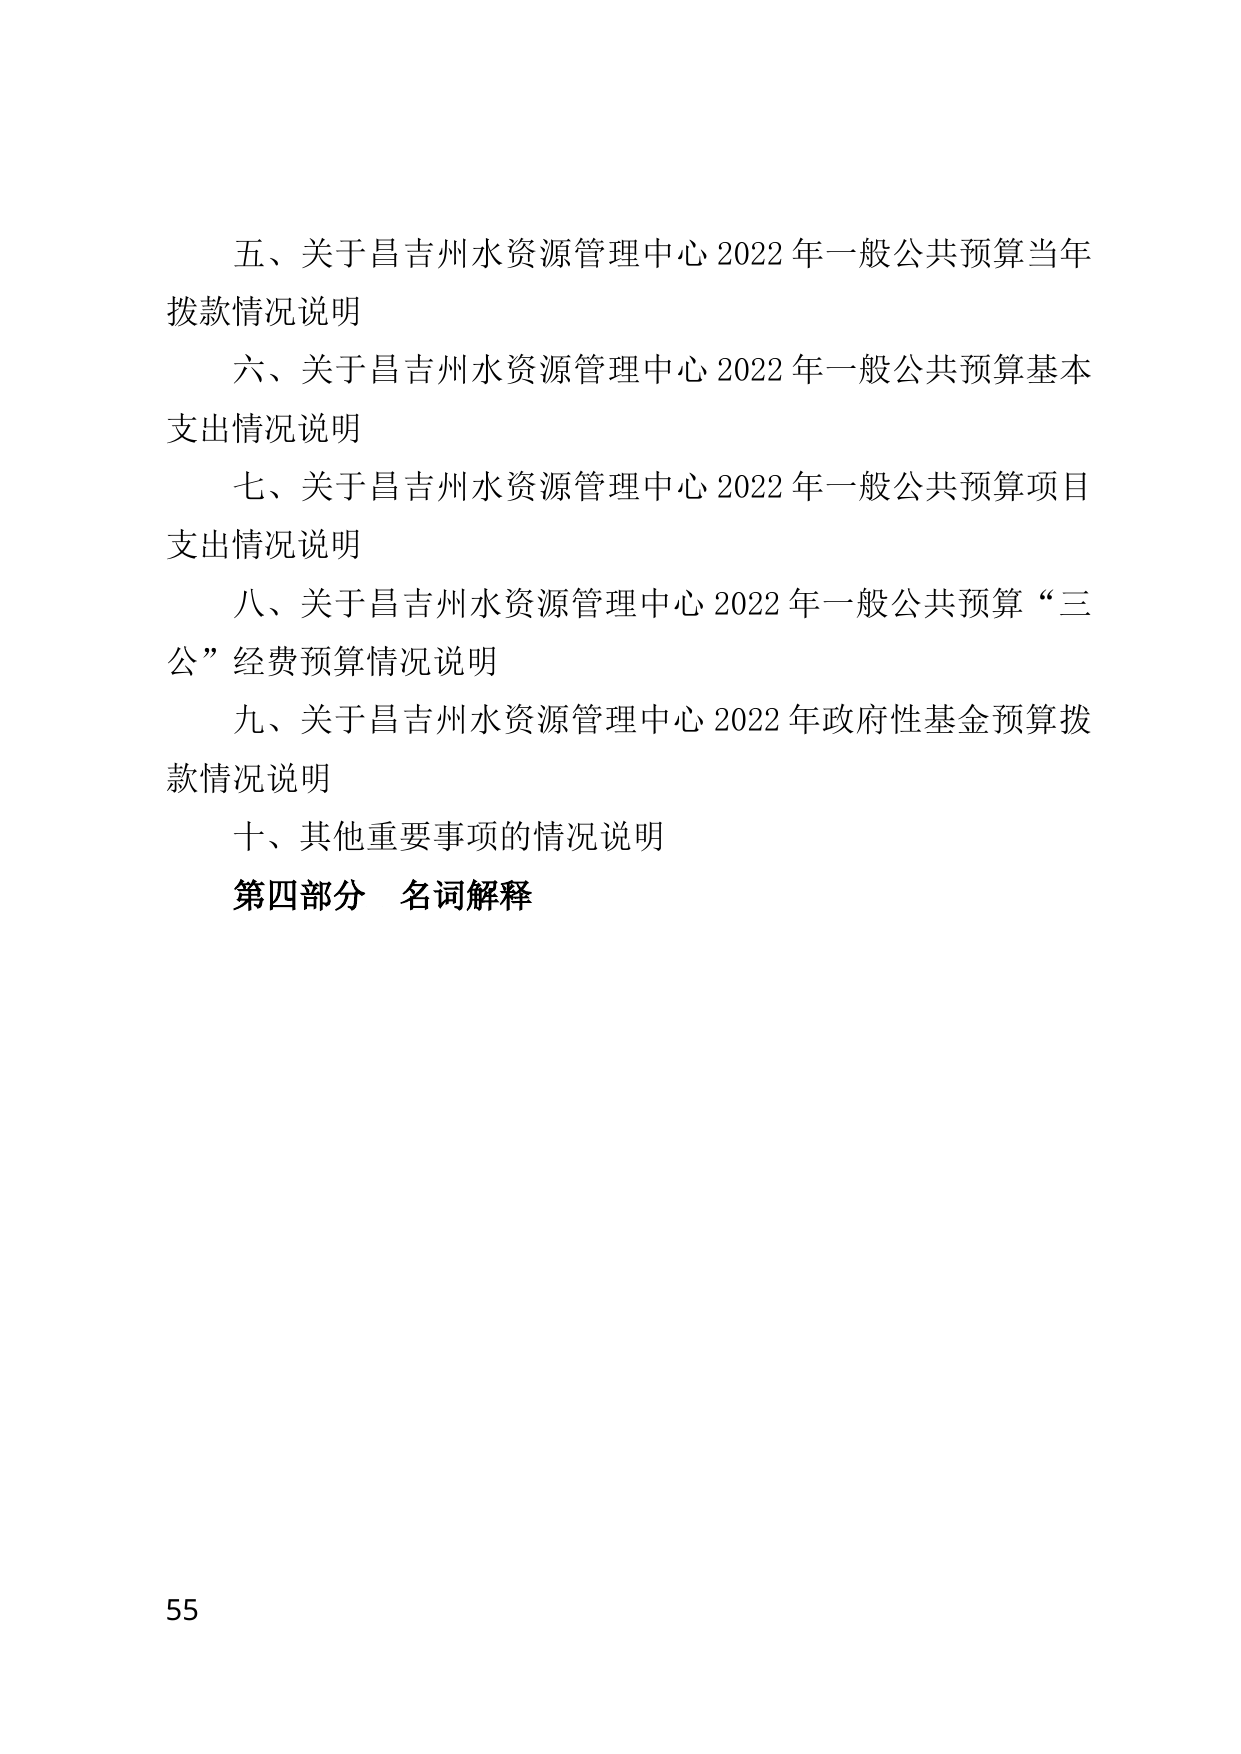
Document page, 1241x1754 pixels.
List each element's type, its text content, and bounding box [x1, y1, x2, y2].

text 七、关于昌吉州水资源管理中心2022年一般公共预算项目支出情况说明 [165, 452, 1092, 568]
text 十、其他重要事项的情况说明 [165, 802, 1092, 860]
text 第四部分 名词解释 [165, 860, 1092, 918]
text 八、关于昌吉州水资源管理中心2022年一般公共预算“三公”经费预算情况说明 [165, 568, 1092, 685]
text 六、关于昌吉州水资源管理中心2022年一般公共预算基本支出情况说明 [165, 335, 1092, 452]
text 五、关于昌吉州水资源管理中心2022年一般公共预算当年拨款情况说明 [165, 218, 1092, 335]
text 九、关于昌吉州水资源管理中心2022年政府性基金预算拨款情况说明 [165, 685, 1092, 802]
